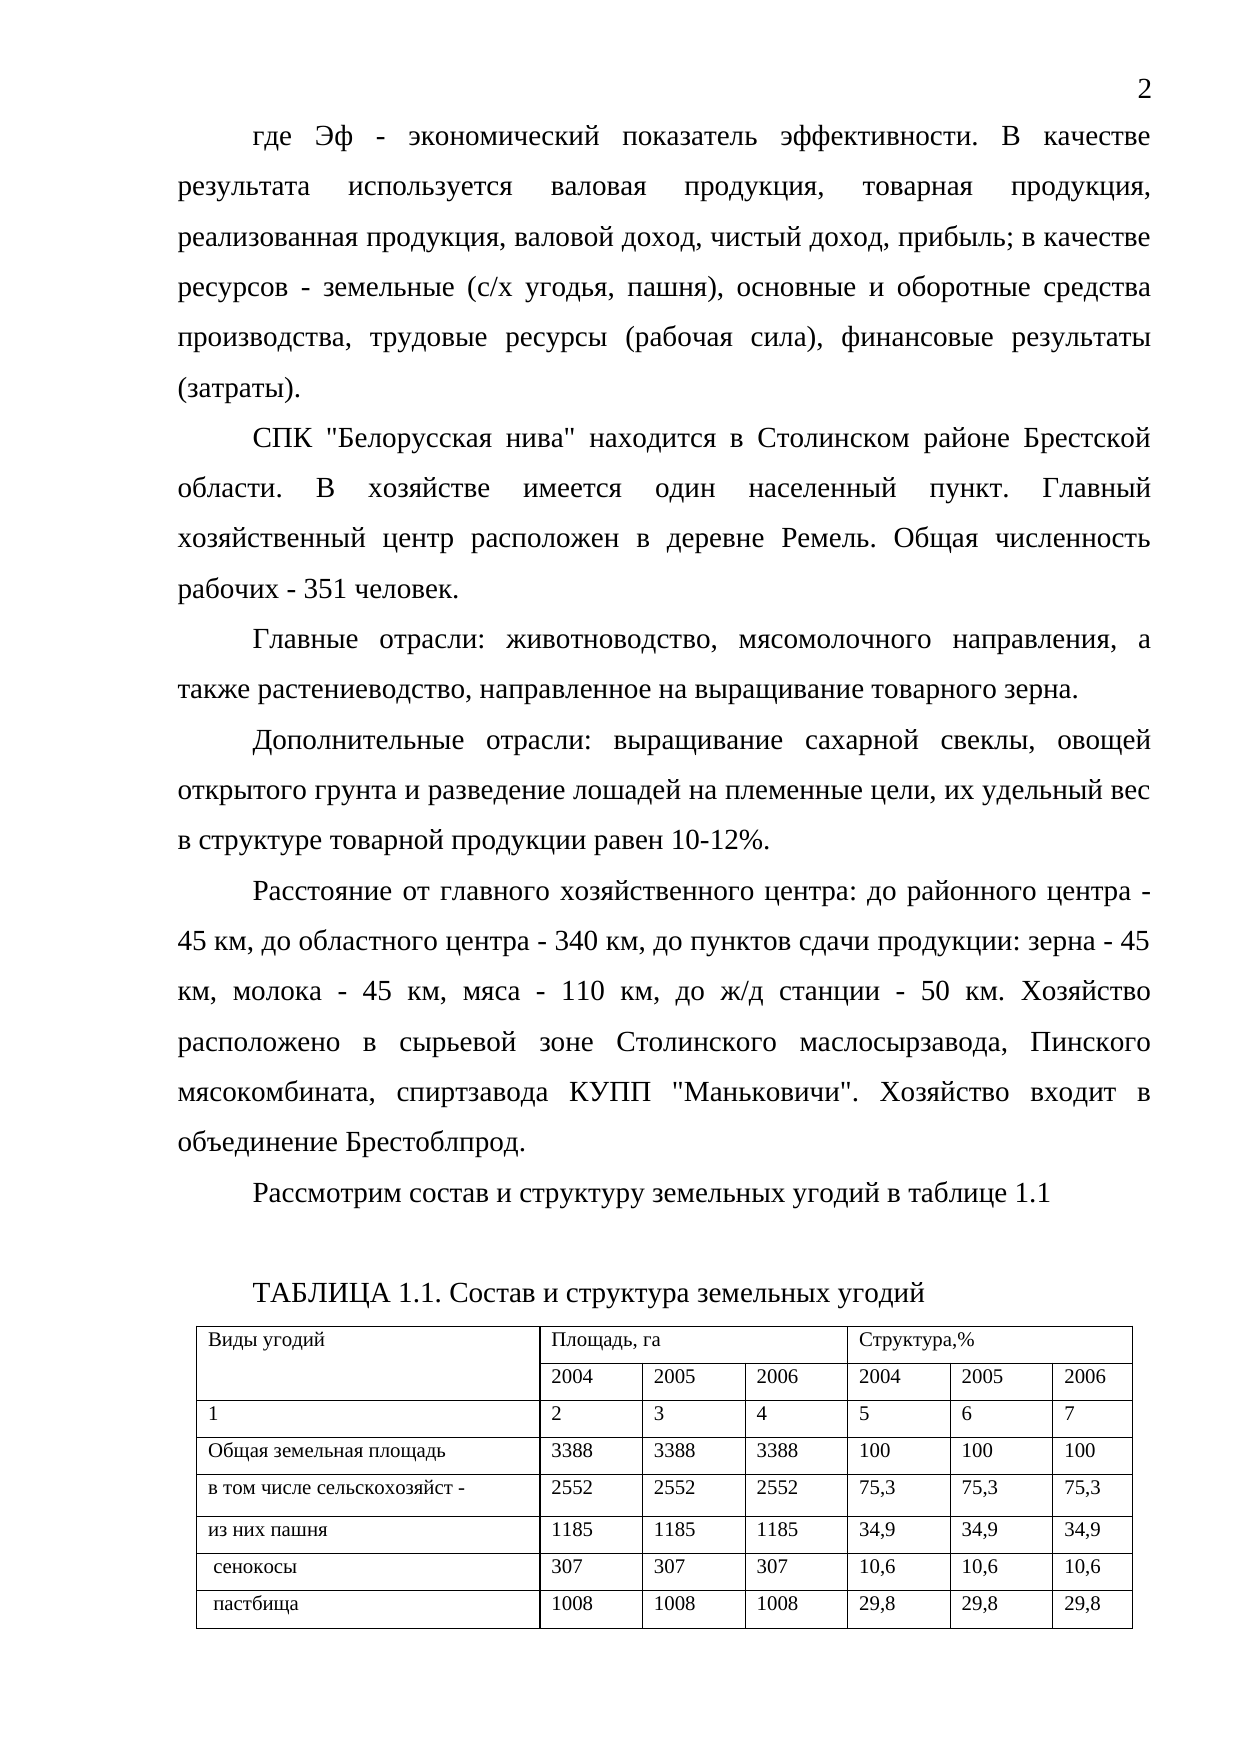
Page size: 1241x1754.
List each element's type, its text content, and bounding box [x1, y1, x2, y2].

table_cell 3388 [541, 1438, 642, 1474]
table_cell 1008 [746, 1591, 847, 1627]
table_cell 307 [746, 1554, 847, 1590]
table_cell в том числе сельскохозяйст - венные угодия [197, 1475, 539, 1516]
table_cell 75,3 [951, 1475, 1052, 1516]
text Рассмотрим состав и структуру земельных угодий в таблице 1.1 [177, 1175, 1152, 1208]
table_cell 75,3 [1053, 1475, 1132, 1516]
table_cell 75,3 [848, 1475, 950, 1516]
table_header Площадь, га [541, 1327, 847, 1363]
table_cell 2552 [746, 1475, 847, 1516]
table_cell сенокосы [197, 1554, 539, 1590]
table_cell 100 [848, 1438, 950, 1474]
table_cell 29,8 [951, 1591, 1052, 1627]
table_cell из них пашня [197, 1517, 539, 1553]
table_cell 1 [197, 1401, 539, 1437]
table_cell 1185 [643, 1517, 745, 1553]
table_cell Общая земельная площадь [197, 1438, 539, 1474]
table_cell 2004 [848, 1364, 950, 1400]
table_cell 34,9 [848, 1517, 950, 1553]
text где Эф - экономический показатель эффективности. В качестве результата используется валовая продукция, товарная продукция, реализованная продукция, валовой доход, чистый доход, прибыль; в качестве ресурсов - земельные (с/х угодья, пашня), основные и оборотные средства производства, трудовые ресурсы (рабочая сила), финансовые результаты (затраты). [177, 118, 1152, 403]
table_cell 10,6 [1053, 1554, 1132, 1590]
table_cell 1185 [541, 1517, 642, 1553]
text СПК "Белорусская нива" находится в Столинском районе Брестской области. В хозяйстве имеется один населенный пункт. Главный хозяйственный центр расположен в деревне Ремель. Общая численность рабочих - 351 человек. [177, 420, 1152, 604]
table_cell 2004 [541, 1364, 642, 1400]
table_cell 29,8 [1053, 1591, 1132, 1627]
table_cell 2006 [1053, 1364, 1132, 1400]
table_cell 1185 [746, 1517, 847, 1553]
table_cell 7 [1053, 1401, 1132, 1437]
table_cell 2552 [541, 1475, 642, 1516]
table_cell 2552 [643, 1475, 745, 1516]
text Главные отрасли: животноводство, мясомолочного направления, а также растениеводство, направленное на выращивание товарного зерна. [177, 621, 1152, 705]
table_cell 5 [848, 1401, 950, 1437]
table_header Виды угодий [197, 1327, 539, 1400]
table_cell пастбища [197, 1591, 539, 1627]
table_cell 100 [951, 1438, 1052, 1474]
table_cell 10,6 [848, 1554, 950, 1590]
table_cell 29,8 [848, 1591, 950, 1627]
table_cell 1008 [541, 1591, 642, 1627]
table_cell 4 [746, 1401, 847, 1437]
table_cell 3388 [643, 1438, 745, 1474]
table_cell 3388 [746, 1438, 847, 1474]
table_header Структура,% [848, 1327, 1132, 1363]
table_cell 10,6 [951, 1554, 1052, 1590]
table_cell 34,9 [951, 1517, 1052, 1553]
table_cell 100 [1053, 1438, 1132, 1474]
table_cell 1008 [643, 1591, 745, 1627]
text Расстояние от главного хозяйственного центра: до районного центра - 45 км, до областного центра - 340 км, до пунктов сдачи продукции: зерна - 45 км, молока - 45 км, мяса - 110 км, до ж/д станции - 50 км. Хозяйство расположено в сырьевой зоне Столинского маслосырзавода, Пинского мясокомбината, спиртзавода КУПП "Маньковичи". Хозяйство входит в объединение Брестоблпрод. [177, 873, 1152, 1158]
table_cell 34,9 [1053, 1517, 1132, 1553]
table_cell 2005 [643, 1364, 745, 1400]
table_cell 307 [643, 1554, 745, 1590]
text ТАБЛИЦА 1.1. Состав и структура земельных угодий [177, 1275, 1152, 1309]
table_cell 2005 [951, 1364, 1052, 1400]
table_cell 307 [541, 1554, 642, 1590]
table_cell 3 [643, 1401, 745, 1437]
table_cell 6 [951, 1401, 1052, 1437]
text Дополнительные отрасли: выращивание сахарной свеклы, овощей открытого грунта и разведение лошадей на племенные цели, их удельный вес в структуре товарной продукции равен 10-12%. [177, 722, 1152, 856]
table_cell 2 [541, 1401, 642, 1437]
table_cell 2006 [746, 1364, 847, 1400]
